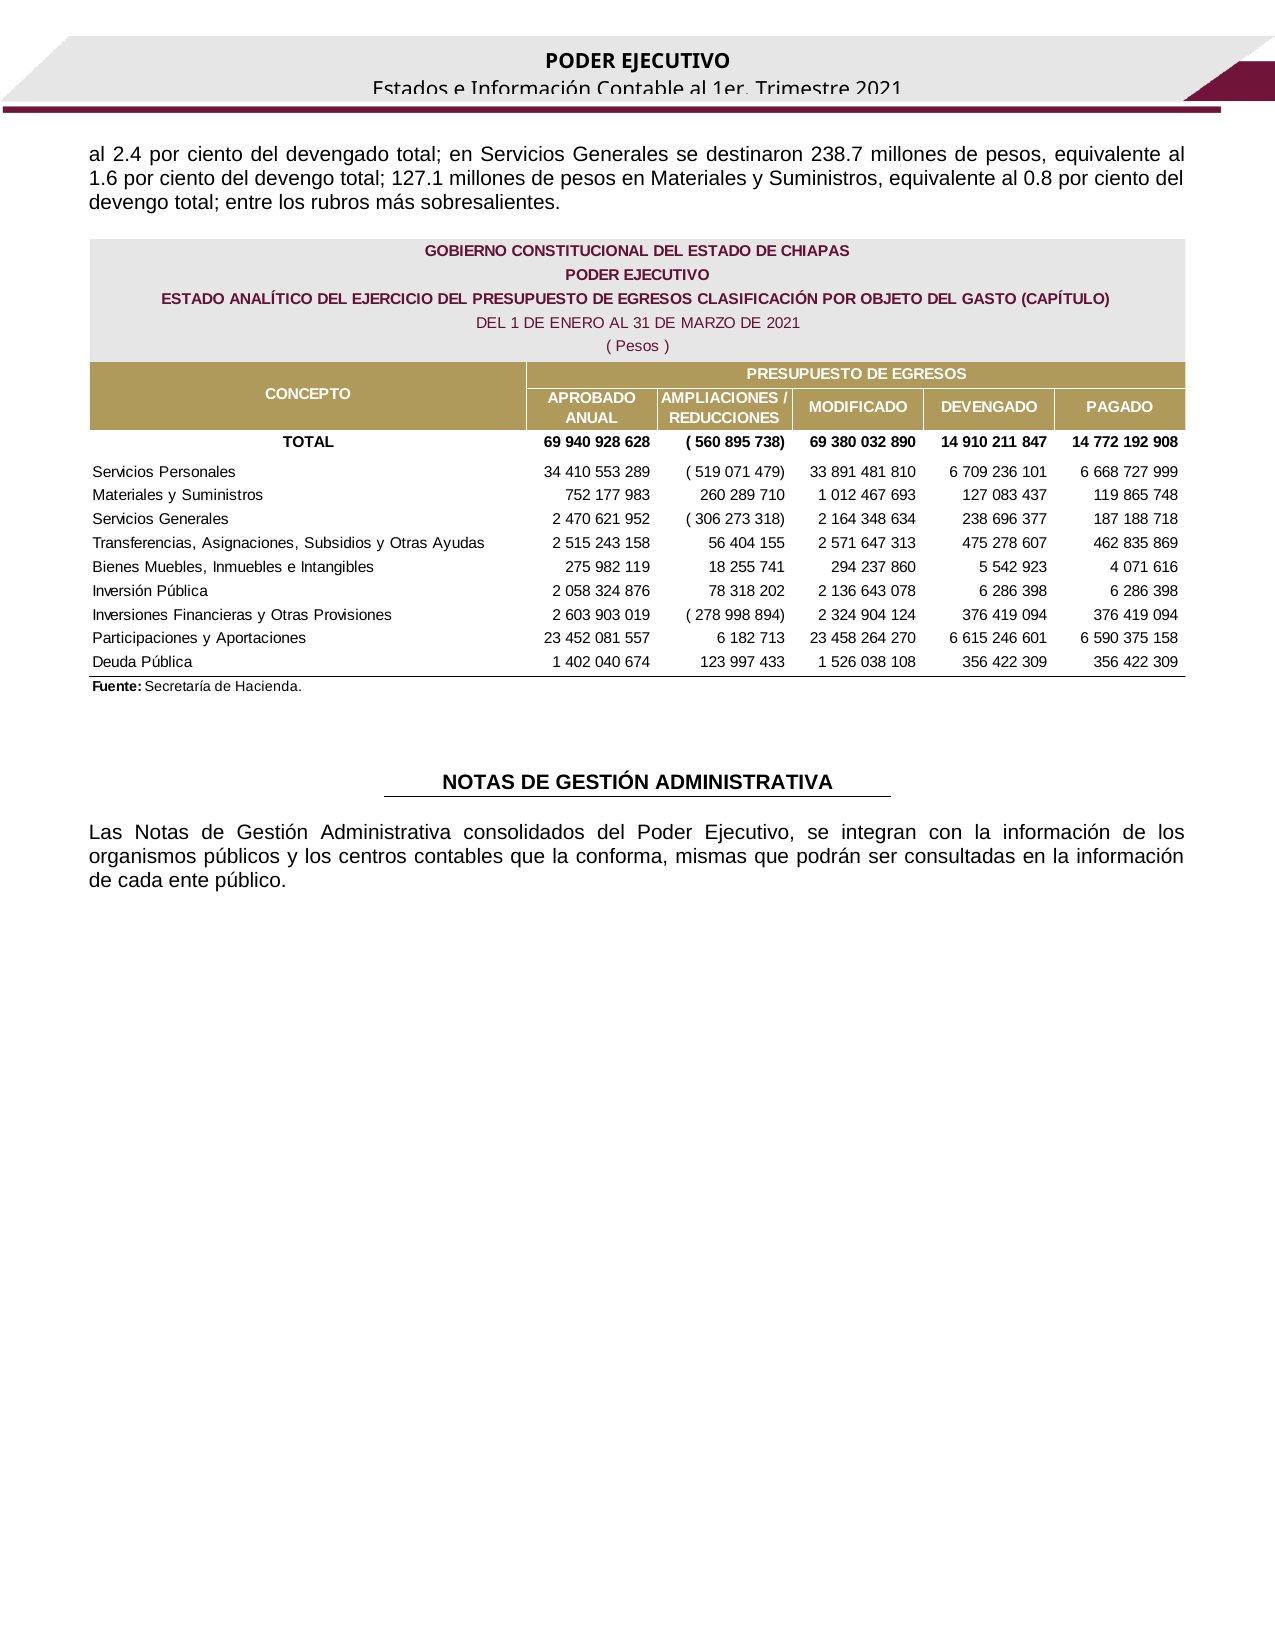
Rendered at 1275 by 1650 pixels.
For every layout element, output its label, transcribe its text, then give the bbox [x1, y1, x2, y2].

text Las Notas de Gestión Administrativa consolidados del Poder Ejecutivo, se integran con la información de los organismos públicos y los centros contables que la conforma, mismas que podrán ser consultadas en la información de cada ente público. [89, 820, 1186, 892]
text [89, 142, 1186, 214]
text NOTAS de gestión administrativa [384, 769, 891, 796]
picture [0, 36, 1275, 113]
